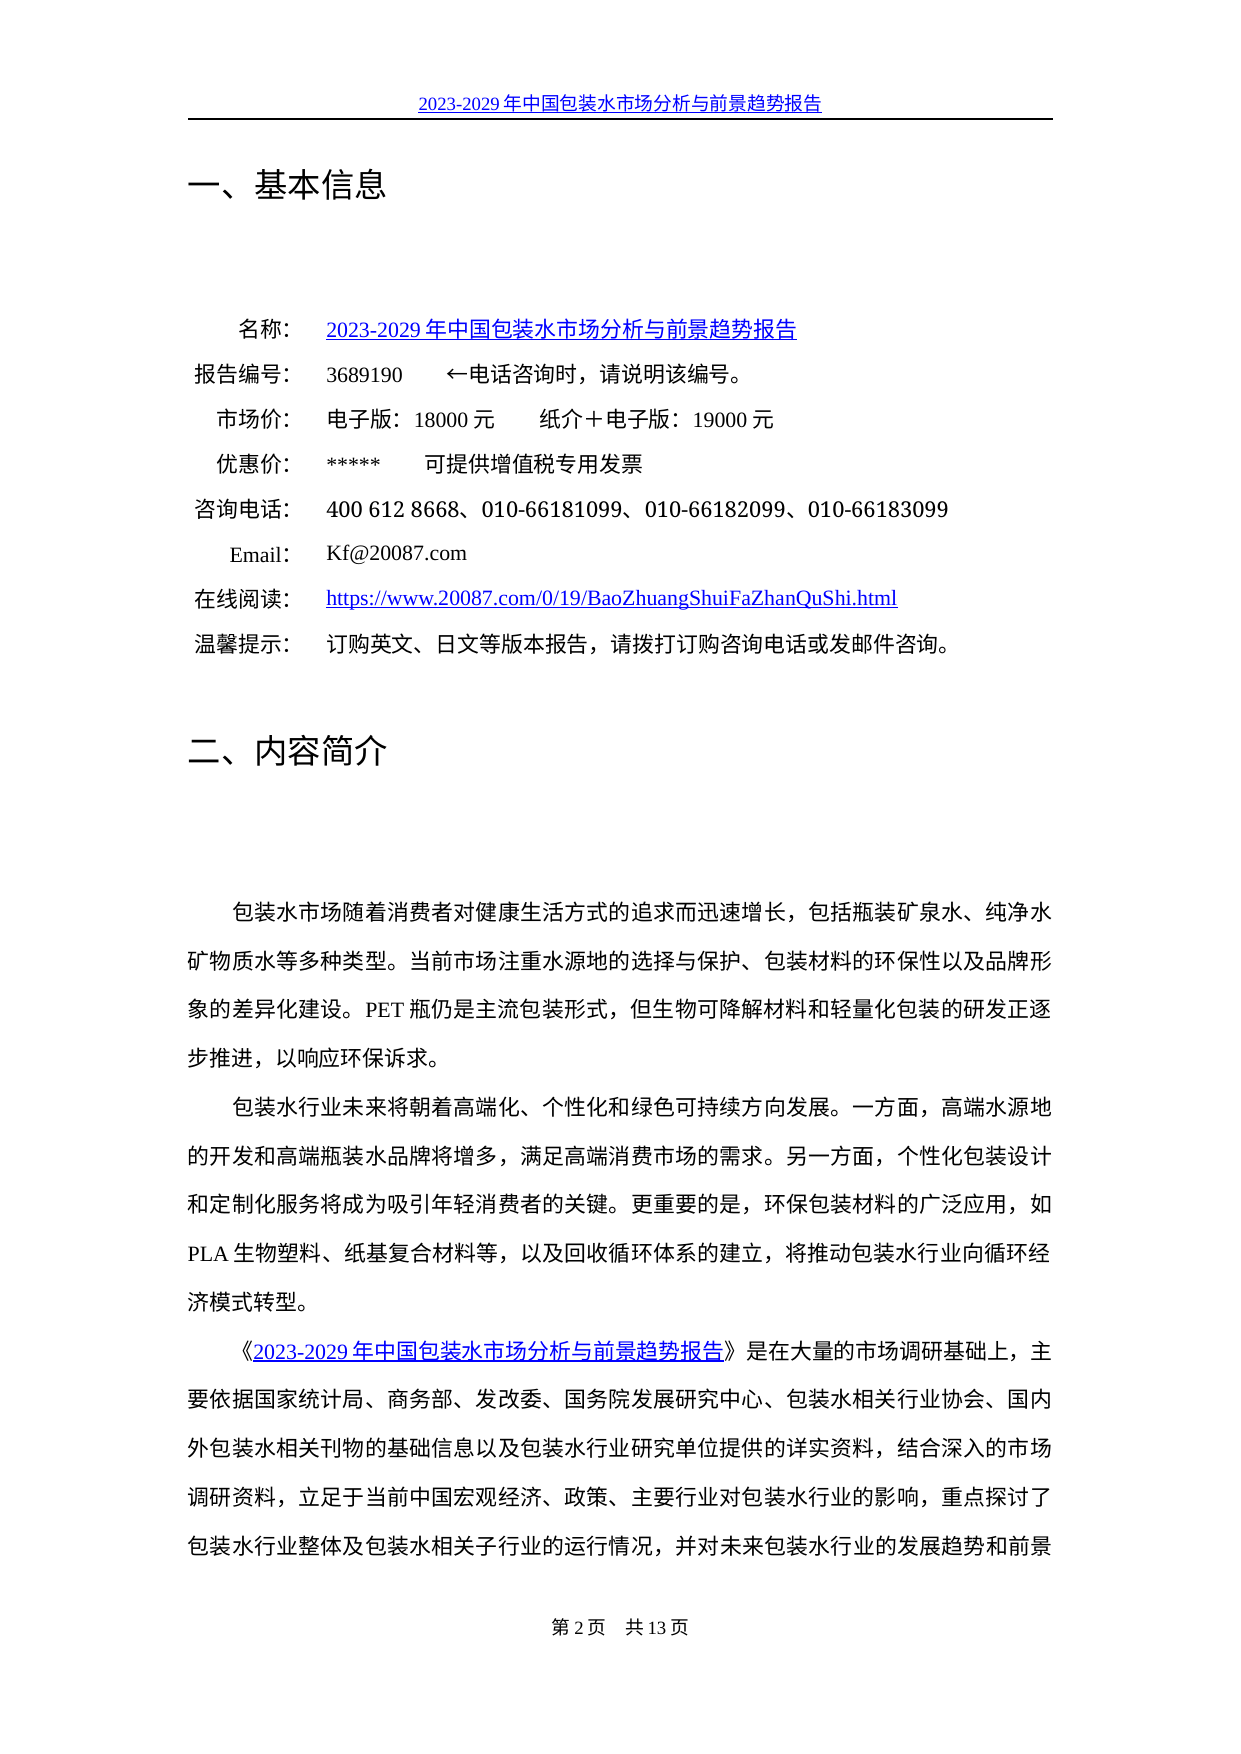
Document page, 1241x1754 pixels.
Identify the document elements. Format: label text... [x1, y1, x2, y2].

title 二、内容简介 [187, 717, 1053, 782]
table_header 名称： [167, 312, 315, 357]
table_cell 报告编号： [167, 357, 315, 402]
table_cell Email： [167, 537, 315, 582]
table_cell 市场价： [167, 402, 315, 447]
table_cell 3689190 ←电话咨询时，请说明该编号。 [315, 357, 1073, 402]
table_cell [315, 582, 1073, 627]
title 一、基本信息 [187, 150, 1053, 215]
table_cell 订购英文、日文等版本报告，请拨打订购咨询电话或发邮件咨询。 [315, 627, 1073, 672]
table_header 2023-2029年中国包装水市场分析与前景趋势报告 [315, 312, 1073, 357]
table_cell 电子版：18000 元 纸介＋电子版：19000 元 [315, 402, 1073, 447]
table_cell 温馨提示： [167, 627, 315, 672]
table_cell 优惠价： [167, 447, 315, 492]
table_cell ***** 可提供增值税专用发票 [315, 447, 1073, 492]
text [187, 894, 1053, 1561]
table_cell 在线阅读： [167, 582, 315, 627]
table_cell 咨询电话： [167, 492, 315, 537]
table_cell Kf@20087.com [315, 537, 1073, 582]
table_cell 400 612 8668、010-66181099、010-66182099、010-66183099 [315, 492, 1073, 537]
